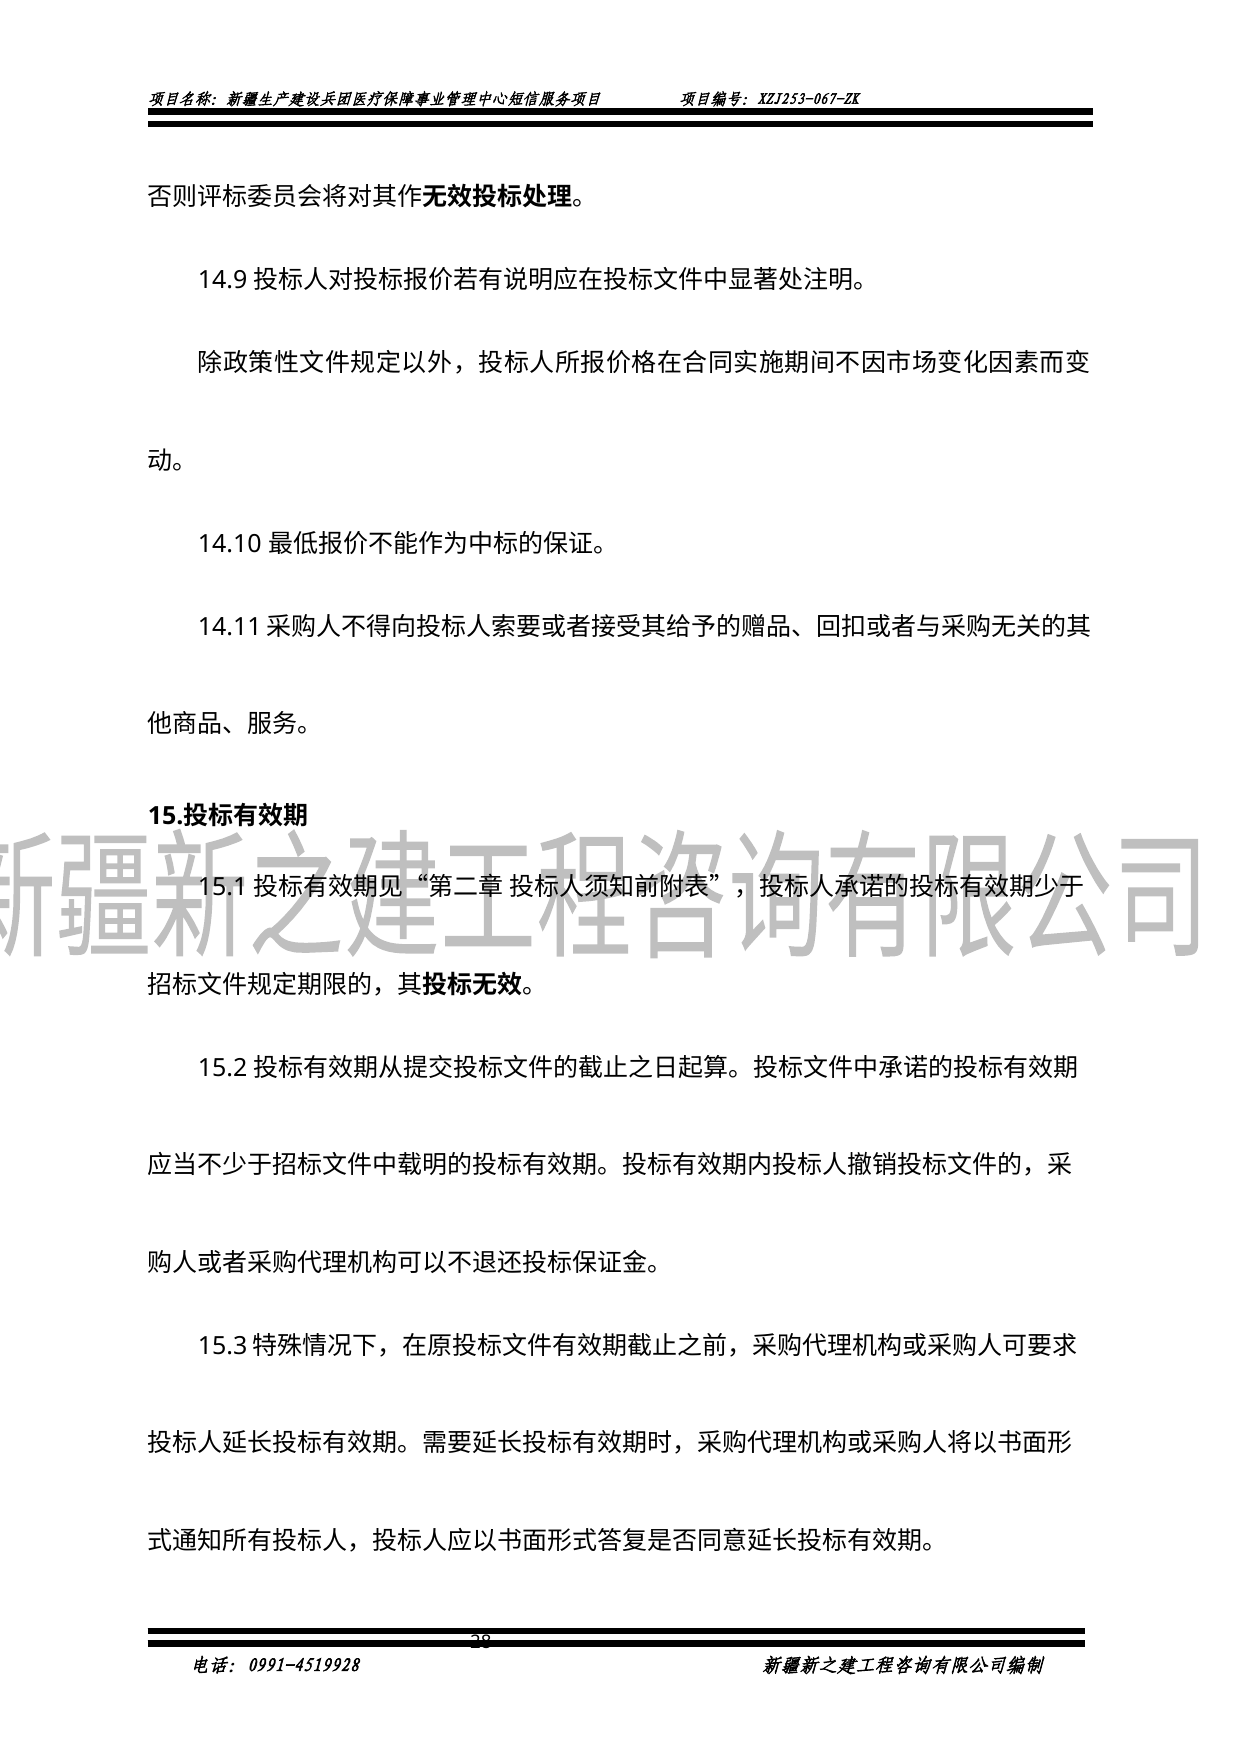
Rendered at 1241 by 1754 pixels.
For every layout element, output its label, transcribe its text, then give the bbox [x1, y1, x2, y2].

text 15.3特殊情况下，在原投标文件有效期截止之前，采购代理机构或采购人可要求投标人延长投标有效期。需要延长投标有效期时，采购代理机构或采购人将以书面形式通知所有投标人，投标人应以书面形式答复是否同意延长投标有效期。 [148, 1311, 1093, 1571]
text 14.11采购人不得向投标人索要或者接受其给予的赠品、回扣或者与采购无关的其他商品、服务。 [148, 592, 1093, 754]
subtitle 15.投标有效期 [148, 781, 1093, 846]
text 14.9 投标人对投标报价若有说明应在投标文件中显著处注明。 [148, 245, 1093, 310]
text 15.1 投标有效期见“第二章 投标人须知前附表”，投标人承诺的投标有效期少于招标文件规定期限的，其投标无效。 [148, 852, 1093, 1015]
text 14.10 最低报价不能作为中标的保证。 [148, 509, 1093, 574]
text 除政策性文件规定以外，投标人所报价格在合同实施期间不因市场变化因素而变动。 [148, 328, 1093, 491]
text 15.2 投标有效期从提交投标文件的截止之日起算。投标文件中承诺的投标有效期应当不少于招标文件中载明的投标有效期。投标有效期内投标人撤销投标文件的，采购人或者采购代理机构可以不退还投标保证金。 [148, 1033, 1093, 1293]
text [148, 162, 1093, 227]
